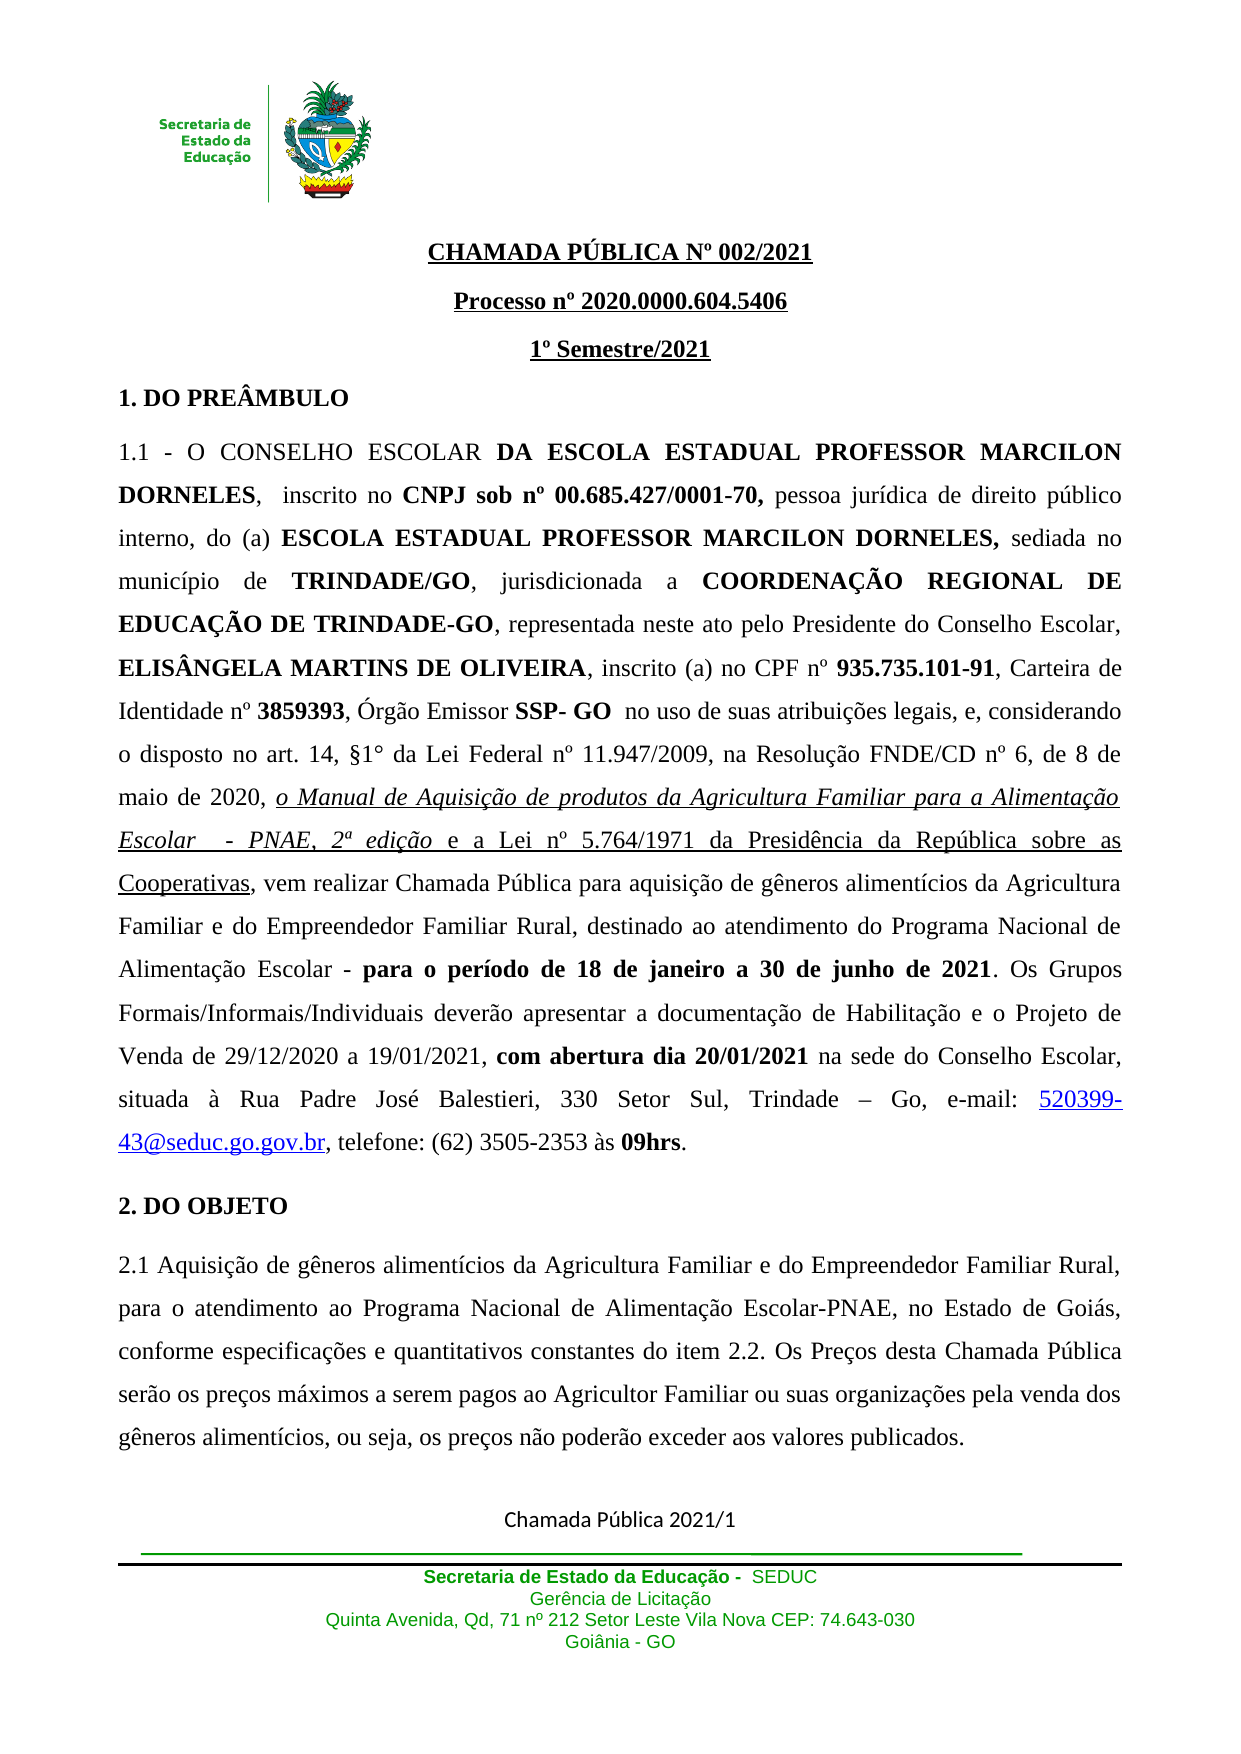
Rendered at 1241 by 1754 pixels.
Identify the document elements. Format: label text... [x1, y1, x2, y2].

text Processo nº 2020.0000.604.5406 [118, 286, 1122, 314]
text 1. DO PREÂMBULO [118, 383, 1122, 412]
text 2.1 Aquisição de gêneros alimentícios da Agricultura Familiar e do Empreendedor Familiar Rural, para o atendimento ao Programa Nacional de Alimentação Escolar-PNAE, no Estado de Goiás, conforme especificações e quantitativos constantes do item 2.2. Os Preços desta Chamada Pública serão os preços máximos a serem pagos ao Agricultor Familiar ou suas organizações pela venda dos gêneros alimentícios, ou seja, os preços não poderão exceder aos valores publicados. [118, 1250, 1122, 1451]
text 1º Semestre/2021 [118, 334, 1122, 363]
text 2. DO OBJETO [118, 1191, 1122, 1220]
text 1.1 - O CONSELHO ESCOLAR DA ESCOLA ESTADUAL PROFESSOR MARCILON DORNELES, inscrito no CNPJ sob nº 00.685.427/0001-70, pessoa jurídica de direito público interno, do (a) ESCOLA ESTADUAL PROFESSOR MARCILON DORNELES, sediada no município de TRINDADE/GO, jurisdicionada a COORDENAÇÃO REGIONAL DE EDUCAÇÃO DE TRINDADE-GO, representada neste ato pelo Presidente do Conselho Escolar, ELISÂNGELA MARTINS DE OLIVEIRA, inscrito (a) no CPF nº 935.735.101-91, Carteira de Identidade nº 3859393, Órgão Emissor SSP- GO no uso de suas atribuições legais, e, considerando o disposto no art. 14, §1° da Lei Federal nº 11.947/2009, na Resolução FNDE/CD nº 6, de 8 de maio de 2020, o Manual de Aquisição de produtos da Agricultura Familiar para a Alimentação Escolar - PNAE, 2ª edição e a Lei nº 5.764/1971 da Presidência da República sobre as Cooperativas, vem realizar Chamada Pública para aquisição de gêneros alimentícios da Agricultura Familiar e do Empreendedor Familiar Rural, destinado ao atendimento do Programa Nacional de Alimentação Escolar - para o período de 18 de janeiro a 30 de junho de 2021. Os Grupos Formais/Informais/Individuais deverão apresentar a documentação de Habilitação e o Projeto de Venda de 29/12/2020 a 19/01/2021, com abertura dia 20/01/2021 na sede do Conselho Escolar, situada à Rua Padre José Balestieri, 330 Setor Sul, Trindade – Go, e-mail: 520399-43@seduc.go.gov.br, telefone: (62) 3505-2353 às 09hrs. [118, 852, 1122, 1156]
text 1.1 - O CONSELHO ESCOLAR DA ESCOLA ESTADUAL PROFESSOR MARCILON DORNELES, inscrito no CNPJ sob nº 00.685.427/0001-70, pessoa jurídica de direito público interno, do (a) ESCOLA ESTADUAL PROFESSOR MARCILON DORNELES, sediada no município de TRINDADE/GO, jurisdicionada a COORDENAÇÃO REGIONAL DE EDUCAÇÃO DE TRINDADE-GO, representada neste ato pelo Presidente do Conselho Escolar, ELISÂNGELA MARTINS DE OLIVEIRA, inscrito (a) no CPF nº 935.735.101-91, Carteira de Identidade nº 3859393, Órgão Emissor SSP- GO no uso de suas atribuições legais, e, considerando o disposto no art. 14, §1° da Lei Federal nº 11.947/2009, na Resolução FNDE/CD nº 6, de 8 de maio de 2020, o Manual de Aquisição de produtos da Agricultura Familiar para a Alimentação Escolar - PNAE, 2ª edição e a Lei nº 5.764/1971 da Presidência da República sobre as Cooperativas, vem realizar Chamada Pública para aquisição de gêneros alimentícios da Agricultura Familiar e do Empreendedor Familiar Rural, destinado ao atendimento do Programa Nacional de Alimentação Escolar - para o período de 18 de janeiro a 30 de junho de 2021. Os Grupos Formais/Informais/Individuais deverão apresentar a documentação de Habilitação e o Projeto de Venda de 29/12/2020 a 19/01/2021, com abertura dia 20/01/2021 na sede do Conselho Escolar, situada à Rua Padre José Balestieri, 330 Setor Sul, Trindade – Go, e-mail: 520399-43@seduc.go.gov.br, telefone: (62) 3505-2353 às 09hrs. [118, 437, 1122, 850]
picture [118, 73, 412, 210]
text CHAMADA PÚBLICA Nº 002/2021 [118, 237, 1122, 266]
